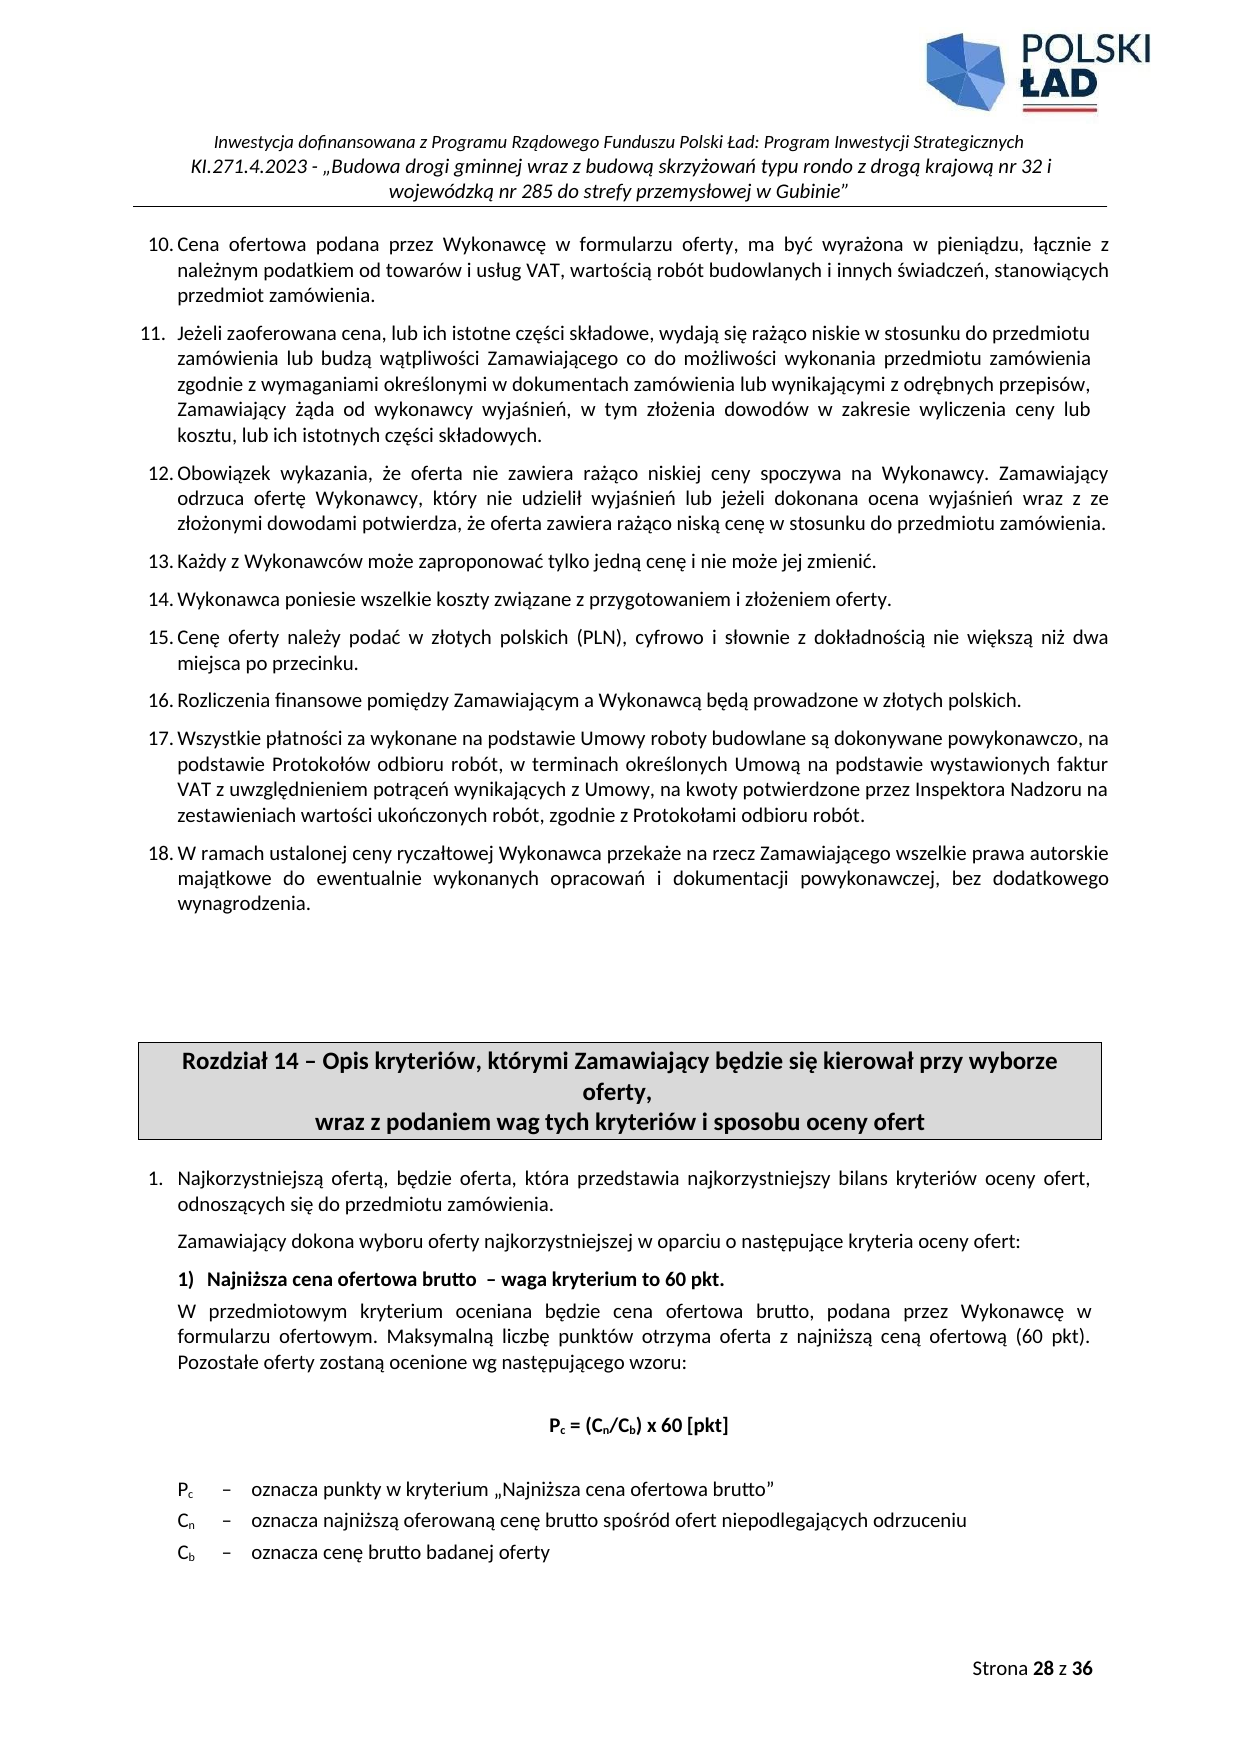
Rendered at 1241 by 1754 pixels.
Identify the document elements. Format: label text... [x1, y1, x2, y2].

list Rozliczenia finansowe pomiędzy Zamawiającym a Wykonawcą będą prowadzone w złotych polskich. [148, 688, 1110, 713]
list Wszystkie płatności za wykonane na podstawie Umowy roboty budowlane są dokonywane powykonawczo, na podstawie Protokołów odbioru robót, w terminach określonych Umową na podstawie wystawionych faktur VAT z uwzględnieniem potrąceń wynikających z Umowy, na kwoty potwierdzone przez Inspektora Nadzoru na zestawieniach wartości ukończonych robót, zgodnie z Protokołami odbioru robót. [148, 726, 1110, 827]
text Pc = (Cn/Cb) x 60 [pkt] [185, 1412, 1093, 1438]
text Rozdział 14 – Opis kryteriów, którymi Zamawiający będzie się kierował przy wyborze oferty, wraz z podaniem wag tych kryteriów i sposobu oceny ofert [139, 1043, 1101, 1139]
list Obowiązek wykazania, że oferta nie zawiera rażąco niskiej ceny spoczywa na Wykonawcy. Zamawiający odrzuca ofertę Wykonawcy, który nie udzielił wyjaśnień lub jeżeli dokonana ocena wyjaśnień wraz z ze złożonymi dowodami potwierdza, że oferta zawiera rażąco niską cenę w stosunku do przedmiotu zamówienia. [148, 460, 1110, 536]
list Cena ofertowa podana przez Wykonawcę w formularzu oferty, ma być wyrażona w pieniądzu, łącznie z należnym podatkiem od towarów i usług VAT, wartością robót budowlanych i innych świadczeń, stanowiących przedmiot zamówienia. [148, 231, 1110, 308]
list Jeżeli zaoferowana cena, lub ich istotne części składowe, wydają się rażąco niskie w stosunku do przedmiotu zamówienia lub budzą wątpliwości Zamawiającego co do możliwości wykonania przedmiotu zamówienia zgodnie z wymaganiami określonymi w dokumentach zamówienia lub wynikającymi z odrębnych przepisów, Zamawiający żąda od wykonawcy wyjaśnień, w tym złożenia dowodów w zakresie wyliczenia ceny lub kosztu, lub ich istotnych części składowych. [139, 320, 1093, 447]
list W ramach ustalonej ceny ryczałtowej Wykonawca przekaże na rzecz Zamawiającego wszelkie prawa autorskie majątkowe do ewentualnie wykonanych opracowań i dokumentacji powykonawczej, bez dodatkowego wynagrodzenia. [148, 840, 1110, 916]
list Najniższa cena ofertowa brutto – waga kryterium to 60 pkt. [177, 1267, 1093, 1292]
list Każdy z Wykonawców może zaproponować tylko jedną cenę i nie może jej zmienić. [148, 548, 1110, 574]
text Pc – oznacza punkty w kryterium „Najniższa cena ofertowa brutto” [177, 1476, 1093, 1501]
text W przedmiotowym kryterium oceniana będzie cena ofertowa brutto, podana przez Wykonawcę w formularzu ofertowym. Maksymalną liczbę punktów otrzyma oferta z najniższą ceną ofertową (60 pkt). Pozostałe oferty zostaną ocenione wg następującego wzoru: [177, 1298, 1093, 1374]
list Wykonawca poniesie wszelkie koszty związane z przygotowaniem i złożeniem oferty. [148, 586, 1110, 612]
list Najkorzystniejszą ofertą, będzie oferta, która przedstawia najkorzystniejszy bilans kryteriów oceny ofert, odnoszących się do przedmiotu zamówienia. [148, 1165, 1093, 1216]
list Cenę oferty należy podać w złotych polskich (PLN), cyfrowo i słownie z dokładnością nie większą niż dwa miejsca po przecinku. [148, 624, 1110, 675]
picture [919, 27, 1151, 124]
text Cb – oznacza cenę brutto badanej oferty [177, 1539, 1093, 1564]
text Cn – oznacza najniższą oferowaną cenę brutto spośród ofert niepodlegających odrzuceniu [177, 1507, 1093, 1533]
text Zamawiający dokona wyboru oferty najkorzystniejszej w oparciu o następujące kryteria oceny ofert: [177, 1229, 1093, 1254]
